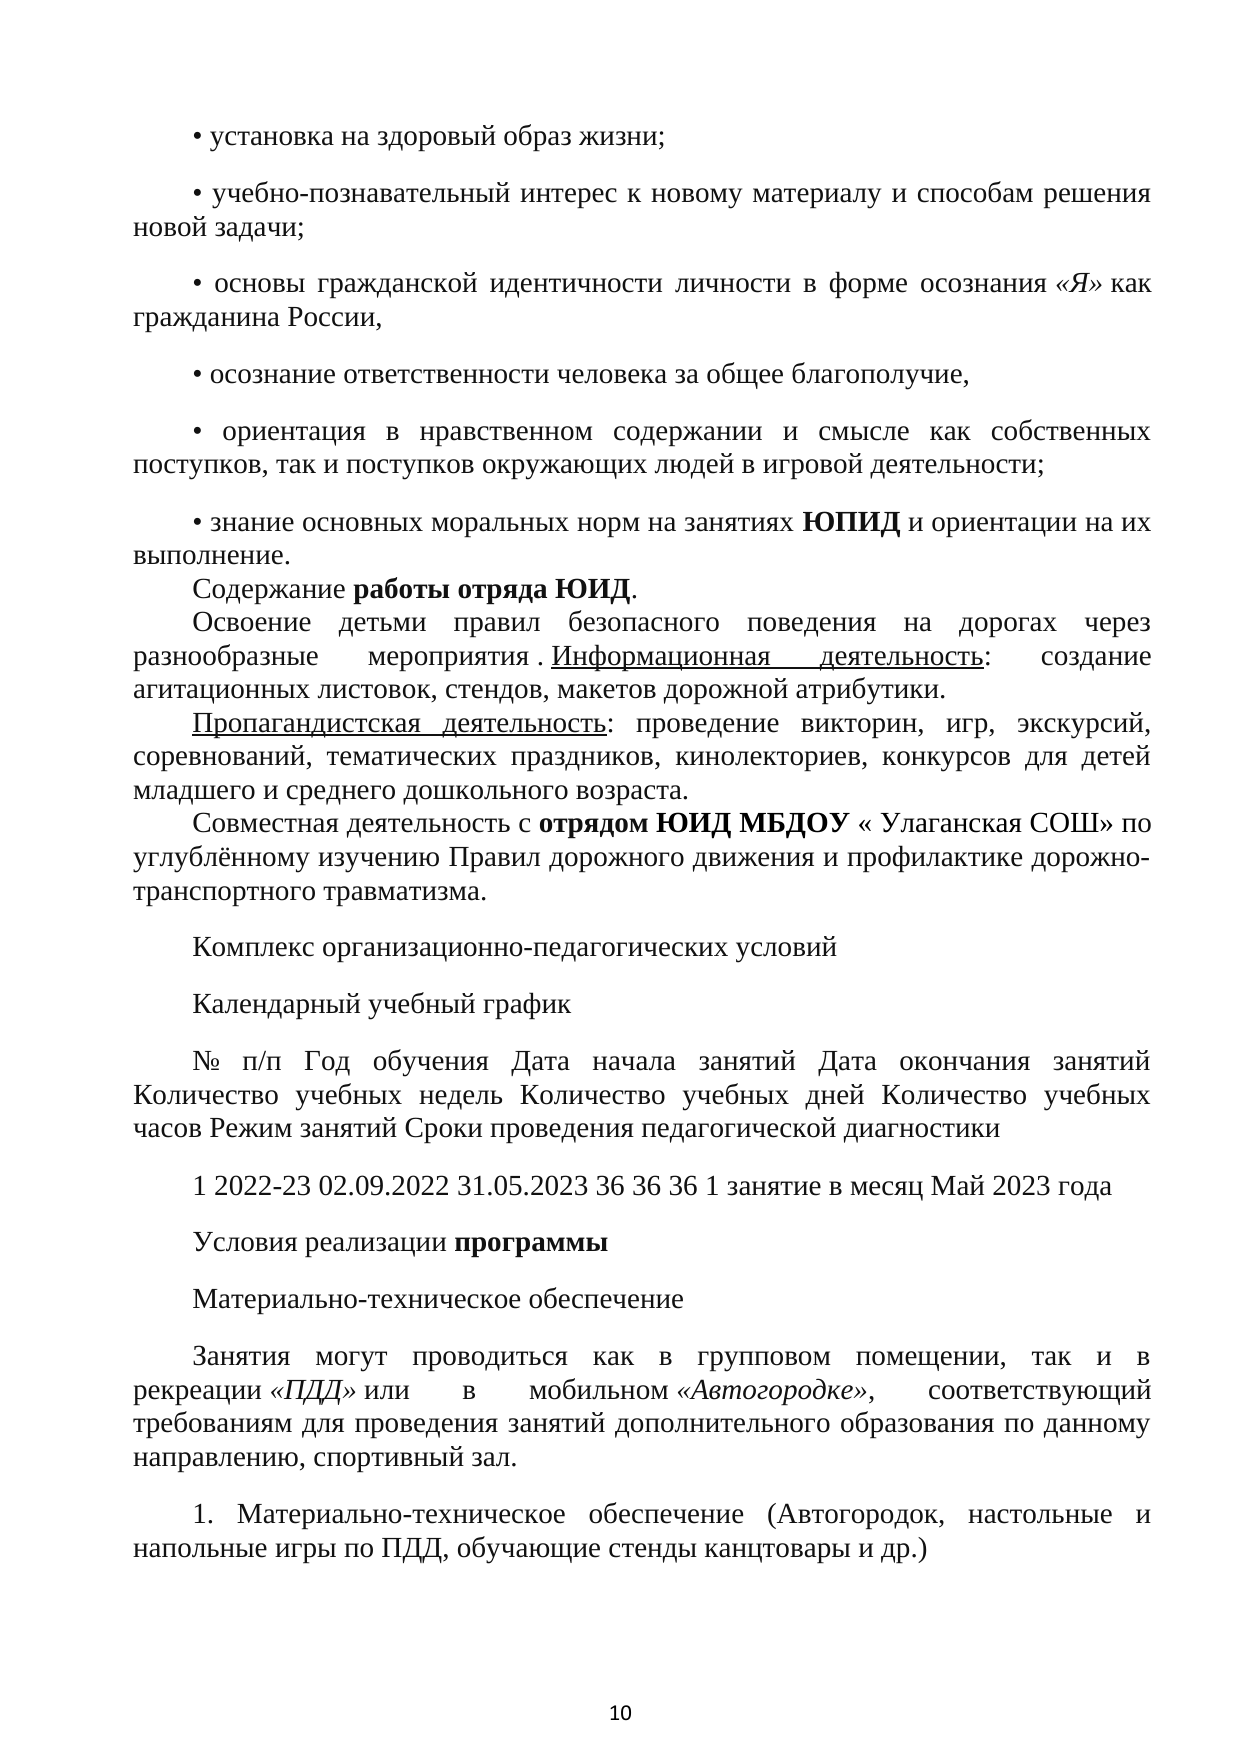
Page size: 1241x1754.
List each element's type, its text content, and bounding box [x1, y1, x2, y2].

text Содержание работы отряда ЮИД. [133, 571, 1152, 604]
text 1 2022-23 02.09.2022 31.05.2023 36 36 36 1 занятие в месяц Май 2023 года [133, 1168, 1152, 1201]
text Условия реализации программы [133, 1224, 1152, 1258]
text • основы гражданской идентичности личности в форме осознания «Я» как гражданина России, [133, 266, 1152, 333]
text Календарный учебный график [133, 987, 1152, 1020]
text • осознание ответственности человека за общее благополучие, [133, 356, 1152, 390]
text 1. Материально-техническое обеспечение (Автогородок, настольные и напольные игры по ПДД, обучающие стенды канцтовары и др.) [133, 1496, 1152, 1563]
text • установка на здоровый образ жизни; [133, 118, 1152, 152]
text № п/п Год обучения Дата начала занятий Дата окончания занятий Количество учебных недель Количество учебных дней Количество учебных часов Режим занятий Сроки проведения педагогической диагностики [133, 1043, 1152, 1144]
text • учебно-познавательный интерес к новому материалу и способам решения новой задачи; [133, 175, 1152, 242]
text Пропагандистская деятельность: проведение викторин, игр, экскурсий, соревнований, тематических праздников, кинолекториев, конкурсов для детей младшего и среднего дошкольного возраста. [133, 705, 1152, 806]
text Занятия могут проводиться как в групповом помещении, так и в рекреации «ПДД» или в мобильном «Автогородке», соответствующий требованиям для проведения занятий дополнительного образования по данному направлению, спортивный зал. [133, 1338, 1152, 1473]
text • ориентация в нравственном содержании и смысле как собственных поступков, так и поступков окружающих людей в игровой деятельности; [133, 413, 1152, 480]
text Освоение детьми правил безопасного поведения на дорогах через разнообразные мероприятия . Информационная деятельность: создание агитационных листовок, стендов, макетов дорожной атрибутики. [133, 604, 1152, 705]
text • знание основных моральных норм на занятиях ЮПИД и ориентации на их выполнение. [133, 504, 1152, 571]
text Материально-техническое обеспечение [133, 1282, 1152, 1315]
text Совместная деятельность с отрядом ЮИД МБДОУ « Улаганская СОШ» по углублённому изучению Правил дорожного движения и профилактике дорожно-транспортного травматизма. [133, 806, 1152, 906]
text Комплекс организационно-педагогических условий [133, 929, 1152, 963]
